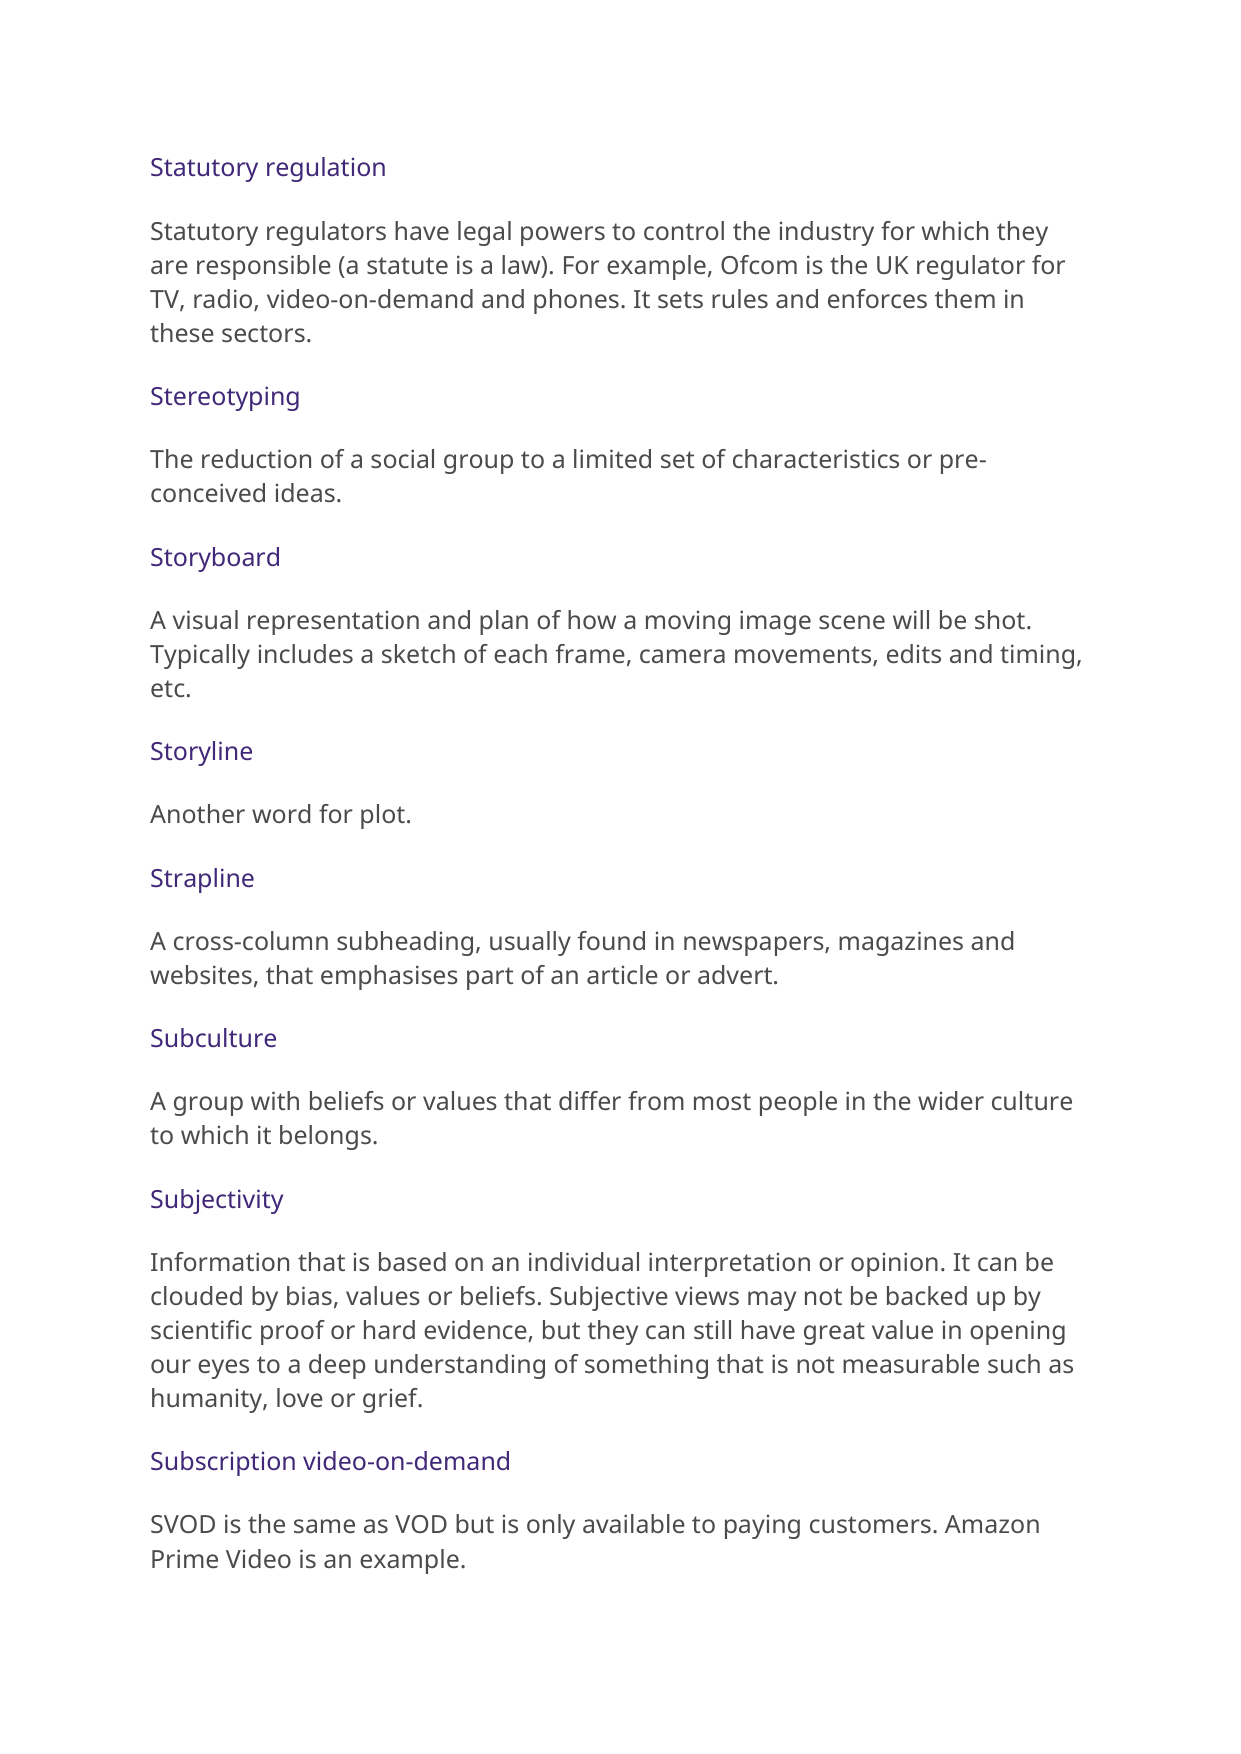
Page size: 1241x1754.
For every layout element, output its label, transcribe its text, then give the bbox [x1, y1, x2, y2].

text A cross-column subheading, usually found in newspapers, magazines and websites, that emphasises part of an article or advert. [150, 923, 1090, 992]
text Subscription video-on-demand [150, 1444, 1090, 1478]
text Another word for plot. [150, 797, 1090, 831]
text Storyboard [150, 539, 1090, 573]
text A group with beliefs or values that differ from most people in the wider culture to which it belongs. [150, 1084, 1090, 1152]
text Statutory regulators have legal powers to control the industry for which they are responsible (a statute is a law). For example, Ofcom is the UK regulator for TV, radio, video-on-demand and phones. It sets rules and enforces them in these sectors. [150, 213, 1090, 349]
text A visual representation and plan of how a moving image scene will be shot. Typically includes a sketch of each frame, camera movements, edits and timing, etc. [150, 602, 1090, 704]
text Subjectivity [150, 1181, 1090, 1215]
text SVOD is the same as VOD but is only available to paying customers. Amazon Prime Video is an example. [150, 1507, 1090, 1575]
text Information that is based on an individual interpretation or opinion. It can be clouded by bias, values or beliefs. Subjective views may not be backed up by scientific proof or hard evidence, but they can still have great value in opening our eyes to a deep understanding of something that is not measurable such as humanity, love or grief. [150, 1244, 1090, 1415]
text Statutory regulation [150, 150, 1090, 184]
text Stereotyping [150, 379, 1090, 413]
text The reduction of a social group to a limited set of characteristics or pre-conceived ideas. [150, 442, 1090, 510]
text Subculture [150, 1021, 1090, 1055]
text Strapline [150, 860, 1090, 894]
text Storyline [150, 734, 1090, 768]
